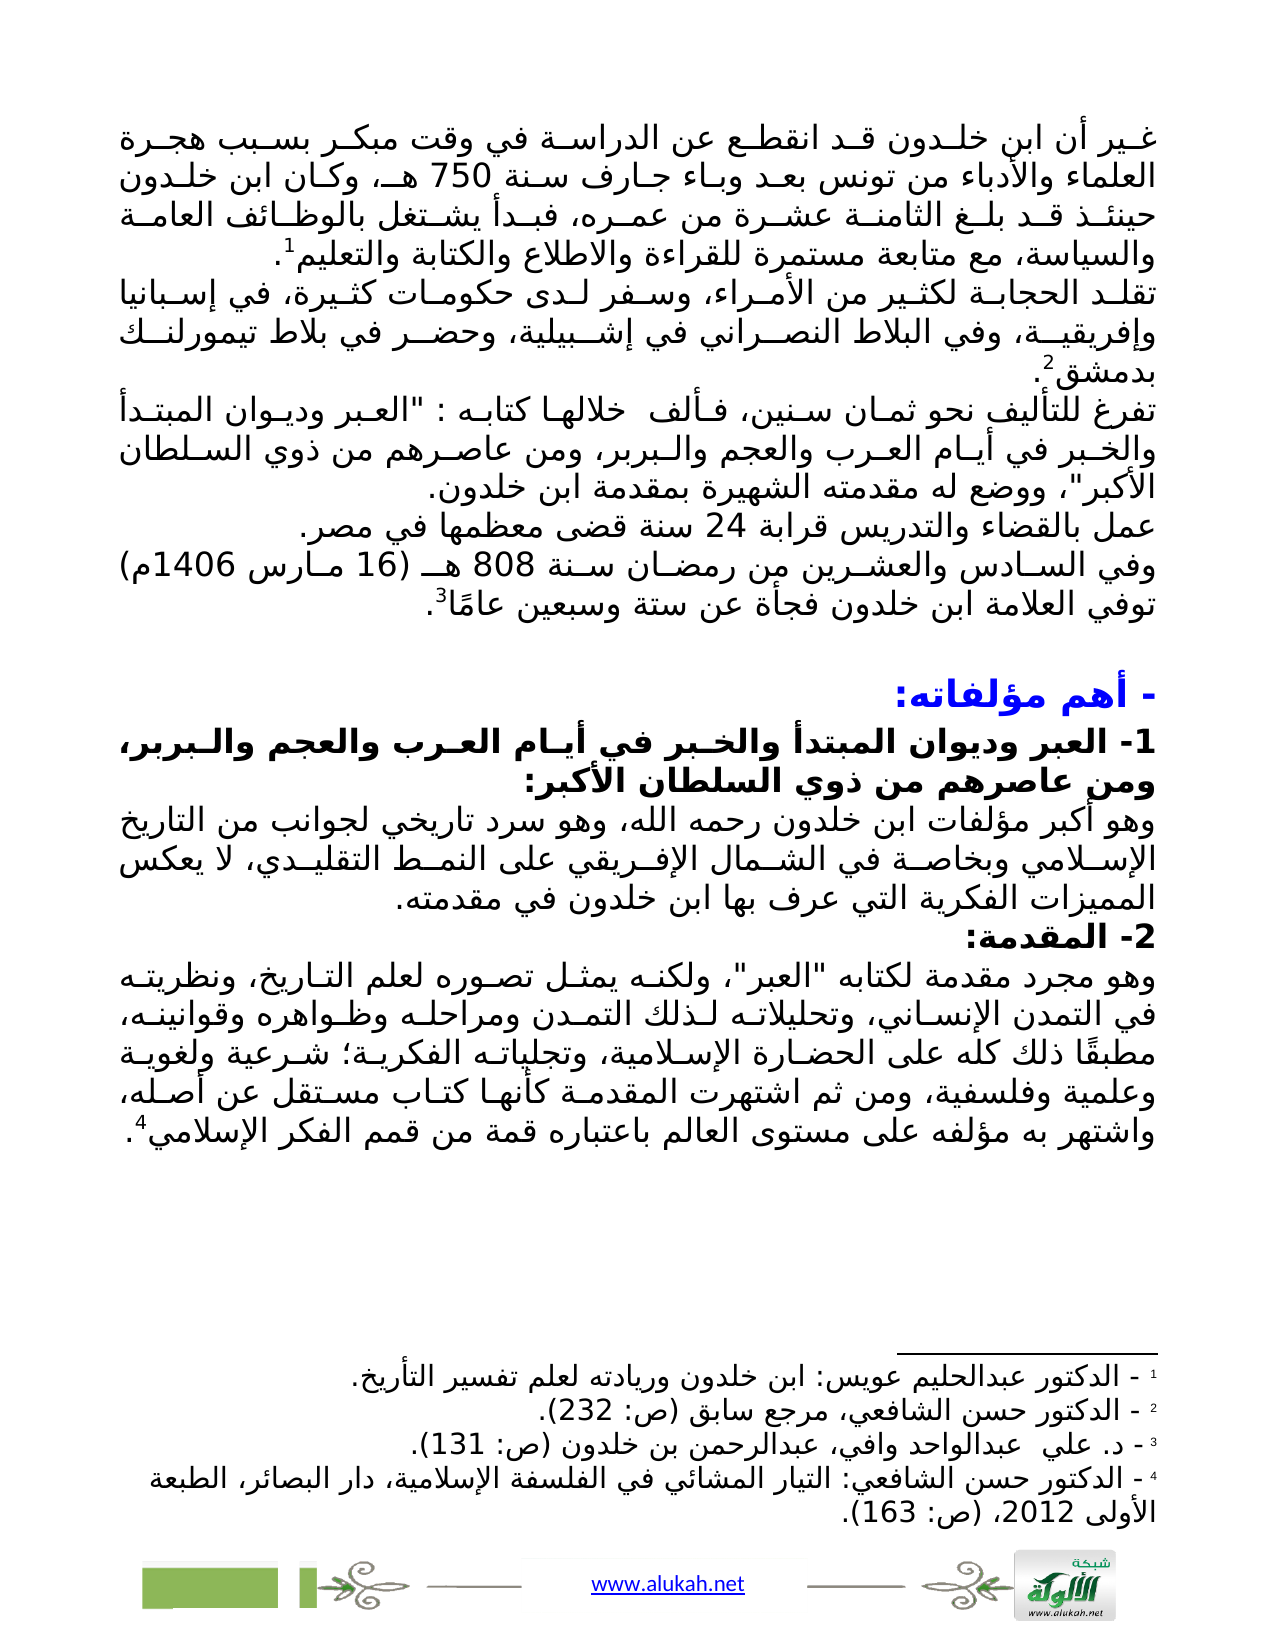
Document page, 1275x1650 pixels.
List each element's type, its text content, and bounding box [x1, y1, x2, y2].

picture [140, 1546, 1116, 1628]
text تقلد الحجابة لكثير من الأمراء، وسفر لدى حكومات كثيرة، في إسبانيا وإفريقية، وفي البلاط النصراني في إشبيلية، وحضر في بلاط تيمورلنك بدمشق. [118, 273, 1157, 390]
text غير أن ابن خلدون قد انقطع عن الدراسة في وقت مبكر بسبب هجرة العلماء والأدباء من تونس بعد وباء جارف سنة 750 هـ، وكان ابن خلدون حينئذ قد بلغ الثامنة عشرة من عمره، فبدأ يشتغل بالوظائف العامة والسياسة، مع متابعة مستمرة للقراءة والاطلاع والكتابة والتعليم. [118, 118, 1157, 273]
text وهو مجرد مقدمة لكتابه "العبر"، ولكنه يمثل تصوره لعلم التاريخ، ونظريته في التمدن الإنساني، وتحليلاته لذلك التمدن ومراحله وظواهره وقوانينه، مطبقًا ذلك كله على الحضارة الإسلامية، وتجلياته الفكرية؛ شرعية ولغوية وعلمية وفلسفية، ومن ثم اشتهرت المقدمة كأنها كتاب مستقل عن أصله، واشتهر به مؤلفه على مستوى العالم باعتباره قمة من قمم الفكر الإسلامي. [118, 956, 1157, 1150]
text 2- المقدمة: [118, 917, 1157, 956]
text عمل بالقضاء والتدريس قرابة 24 سنة قضى معظمها في مصر. [118, 507, 1157, 546]
subtitle - أهم مؤلفاته: [118, 673, 1157, 716]
text 1- العبر وديوان المبتدأ والخبر في أيام العرب والعجم والبربر، ومن عاصرهم من ذوي السلطان الأكبر: [118, 723, 1157, 801]
text تفرغ للتأليف نحو ثمان سنين، فألف خلالها كتابه : "العبر وديوان المبتدأ والخبر في أيام العرب والعجم والبربر، ومن عاصرهم من ذوي السلطان الأكبر"، ووضع له مقدمته الشهيرة بمقدمة ابن خلدون. [118, 390, 1157, 507]
text وهو أكبر مؤلفات ابن خلدون رحمه الله، وهو سرد تاريخي لجوانب من التاريخ الإسلامي وبخاصة في الشمال الإفريقي على النمط التقليدي، لا يعكس المميزات الفكرية التي عرف بها ابن خلدون في مقدمته. [118, 801, 1157, 917]
text وفي السادس والعشرين من رمضان سنة 808 هـ (16 مارس 1406م) توفي العلامة ابن خلدون فجأة عن ستة وسبعين عامًا. [118, 546, 1157, 623]
